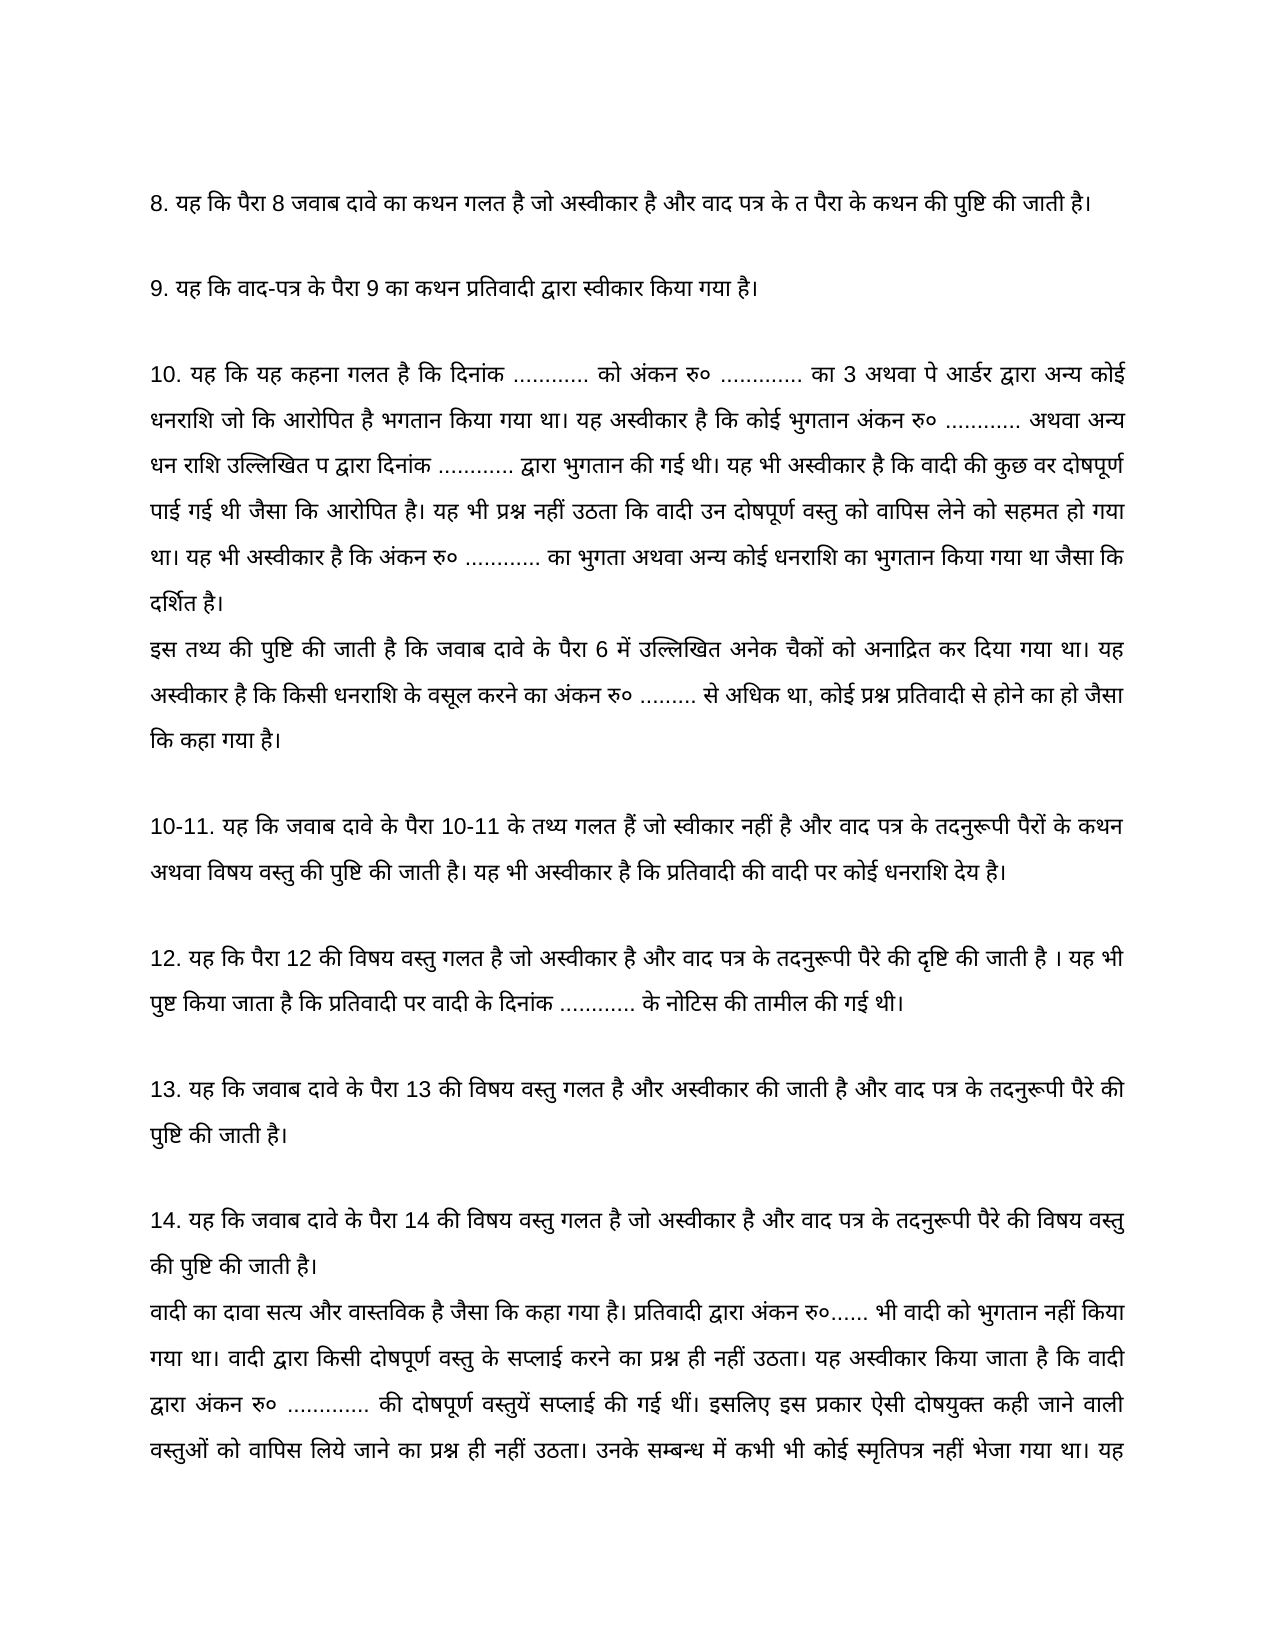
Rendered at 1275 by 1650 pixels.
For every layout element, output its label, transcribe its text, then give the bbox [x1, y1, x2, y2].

text 12. यह कि पैरा 12 की विषय वस्तु गलत है जो अस्वीकार है और वाद पत्र के तदनुरूपी पैरे की दृष्टि की जाती है । यह भी पुष्ट किया जाता है कि प्रतिवादी पर वादी के दिनांक ............ के नोटिस की तामील की गई थी। [150, 944, 1125, 1021]
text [150, 1299, 1125, 1467]
text 13. यह कि जवाब दावे के पैरा 13 की विषय वस्तु गलत है और अस्वीकार की जाती है और वाद पत्र के तदनुरूपी पैरे की पुष्टि की जाती है। [150, 1076, 1125, 1152]
text 14. यह कि जवाब दावे के पैरा 14 की विषय वस्तु गलत है जो अस्वीकार है और वाद पत्र के तदनुरूपी पैरे की विषय वस्तु की पुष्टि की जाती है। [150, 1207, 1125, 1284]
text 8. यह कि पैरा 8 जवाब दावे का कथन गलत है जो अस्वीकार है और वाद पत्र के त पैरा के कथन की पुष्टि की जाती है। [150, 189, 1125, 220]
text 10-11. यह कि जवाब दावे के पैरा 10-11 के तथ्य गलत हैं जो स्वीकार नहीं है और वाद पत्र के तदनुरूपी पैरों के कथन अथवा विषय वस्तु की पुष्टि की जाती है। यह भी अस्वीकार है कि प्रतिवादी की वादी पर कोई धनराशि देय है। [150, 813, 1125, 889]
text 9. यह कि वाद-पत्र के पैरा 9 का कथन प्रतिवादी द्वारा स्वीकार किया गया है। [150, 275, 1125, 306]
text 10. यह कि यह कहना गलत है कि दिनांक ............ को अंकन रु० ............. का 3 अथवा पे आर्डर द्वारा अन्य कोई धनराशि जो कि आरोपित है भगतान किया गया था। यह अस्वीकार है कि कोई भुगतान अंकन रु० ............ अथवा अन्य धन राशि उल्लिखित प द्वारा दिनांक ............ द्वारा भुगतान की गई थी। यह भी अस्वीकार है कि वादी की कुछ वर दोषपूर्ण पाई गई थी जैसा कि आरोपित है। यह भी प्रश्न नहीं उठता कि वादी उन दोषपूर्ण वस्तु को वापिस लेने को सहमत हो गया था। यह भी अस्वीकार है कि अंकन रु० ............ का भुगता अथवा अन्य कोई धनराशि का भुगतान किया गया था जैसा कि दर्शित है। [150, 361, 1125, 620]
text इस तथ्य की पुष्टि की जाती है कि जवाब दावे के पैरा 6 में उल्लिखित अनेक चैकों को अनाद्रित कर दिया गया था। यह अस्वीकार है कि किसी धनराशि के वसूल करने का अंकन रु० ......... से अधिक था, कोई प्रश्न प्रतिवादी से होने का हो जैसा कि कहा गया है। [150, 636, 1125, 758]
